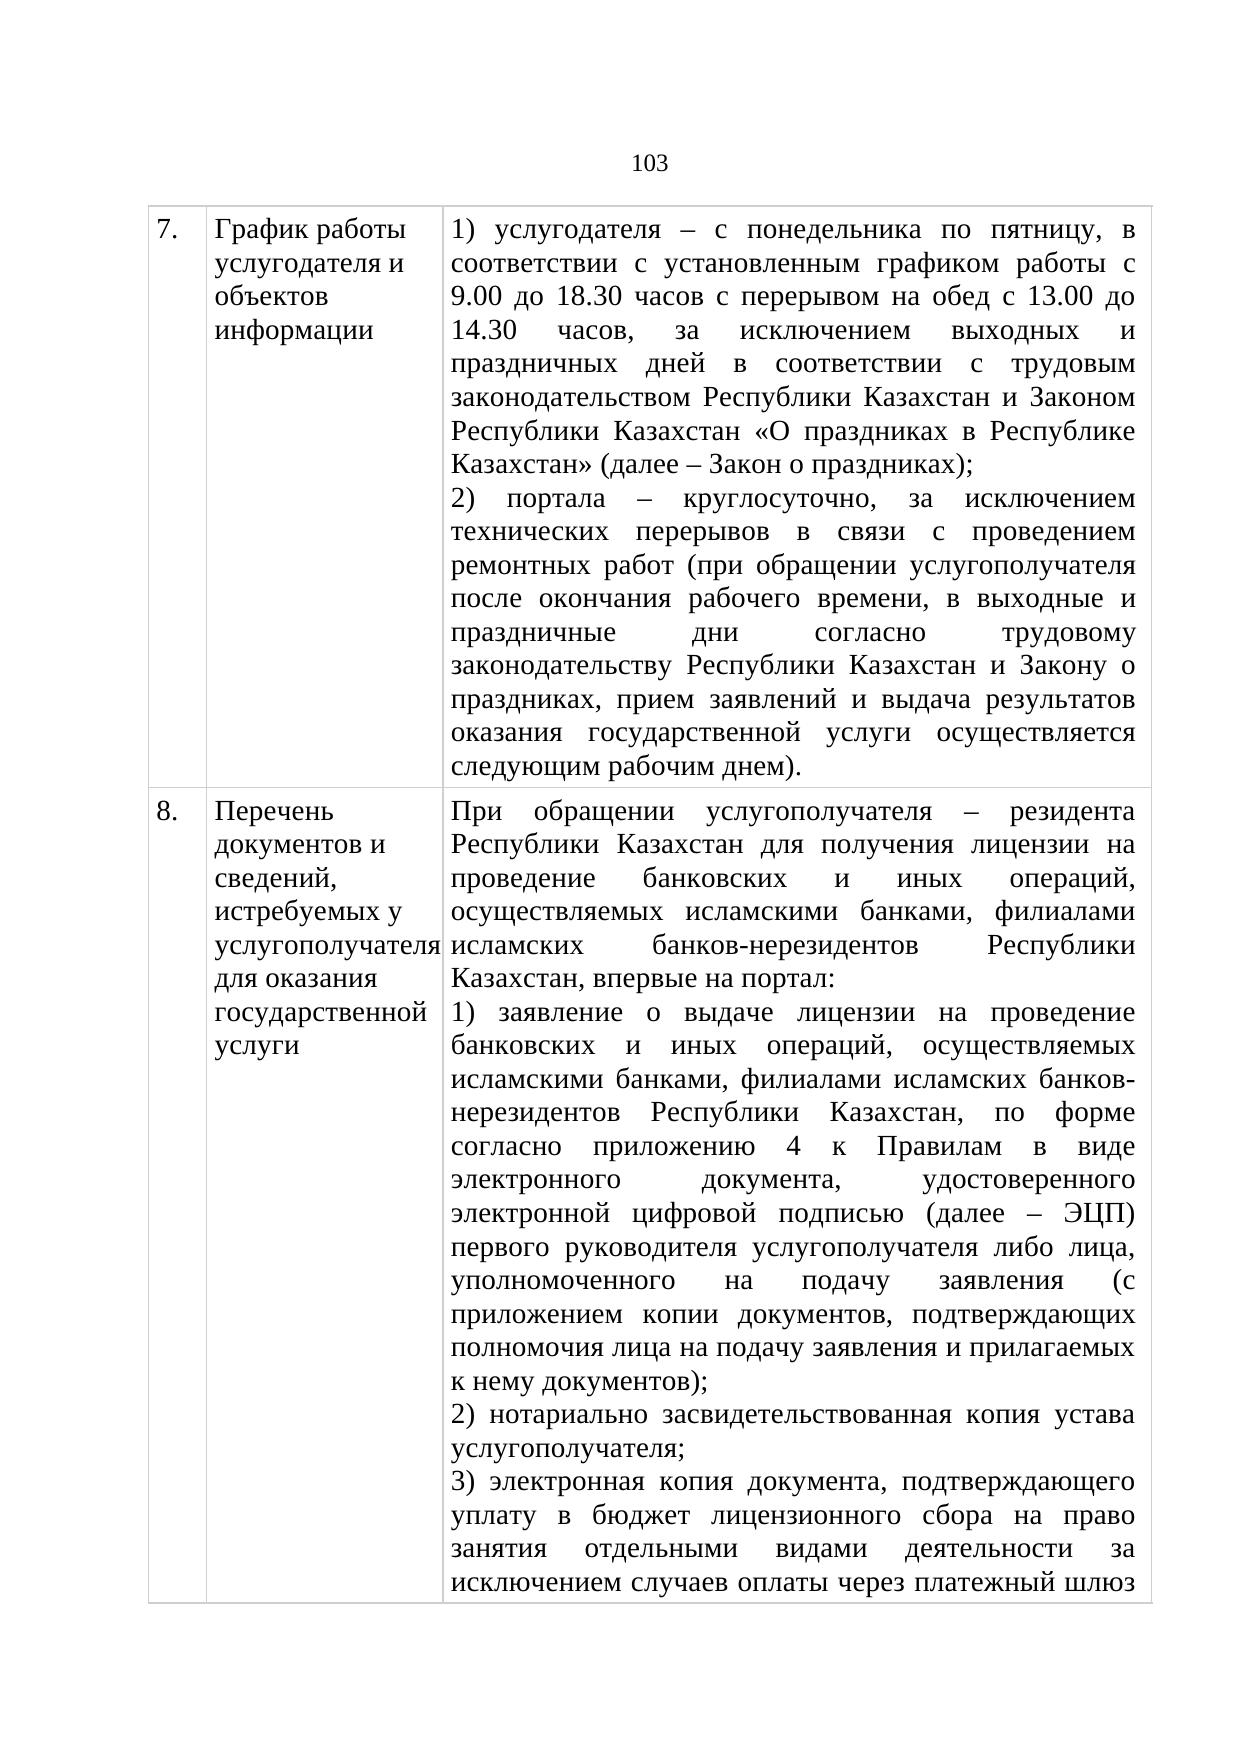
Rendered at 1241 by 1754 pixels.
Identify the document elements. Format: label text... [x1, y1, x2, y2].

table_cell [207, 788, 442, 1602]
table_cell 1) услугодателя – с понедельника по пятницу, в соответствии с установленным графиком работы с 9.00 до 18.30 часов с перерывом на обед с 13.00 до 14.30 часов, за исключением выходных и праздничных дней в соответствии с трудовым законодательством Республики Казахстан и Законом Республики Казахстан «О праздниках в Республике Казахстан» (далее – Закон о праздниках); 2) портала – круглосуточно, за исключением технических перерывов в связи с проведением ремонтных работ (при обращении услугополучателя после окончания рабочего времени, в выходные и праздничные дни согласно трудовому законодательству Республики Казахстан и Закону о праздниках, прием заявлений и выдача результатов оказания государственной услуги осуществляется следующим рабочим днем). [444, 207, 1151, 786]
table_cell 7. [149, 207, 206, 786]
table_cell График работы услугодателя и объектов информации [207, 207, 442, 786]
table_cell 8. [149, 788, 206, 1602]
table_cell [444, 788, 1151, 1602]
